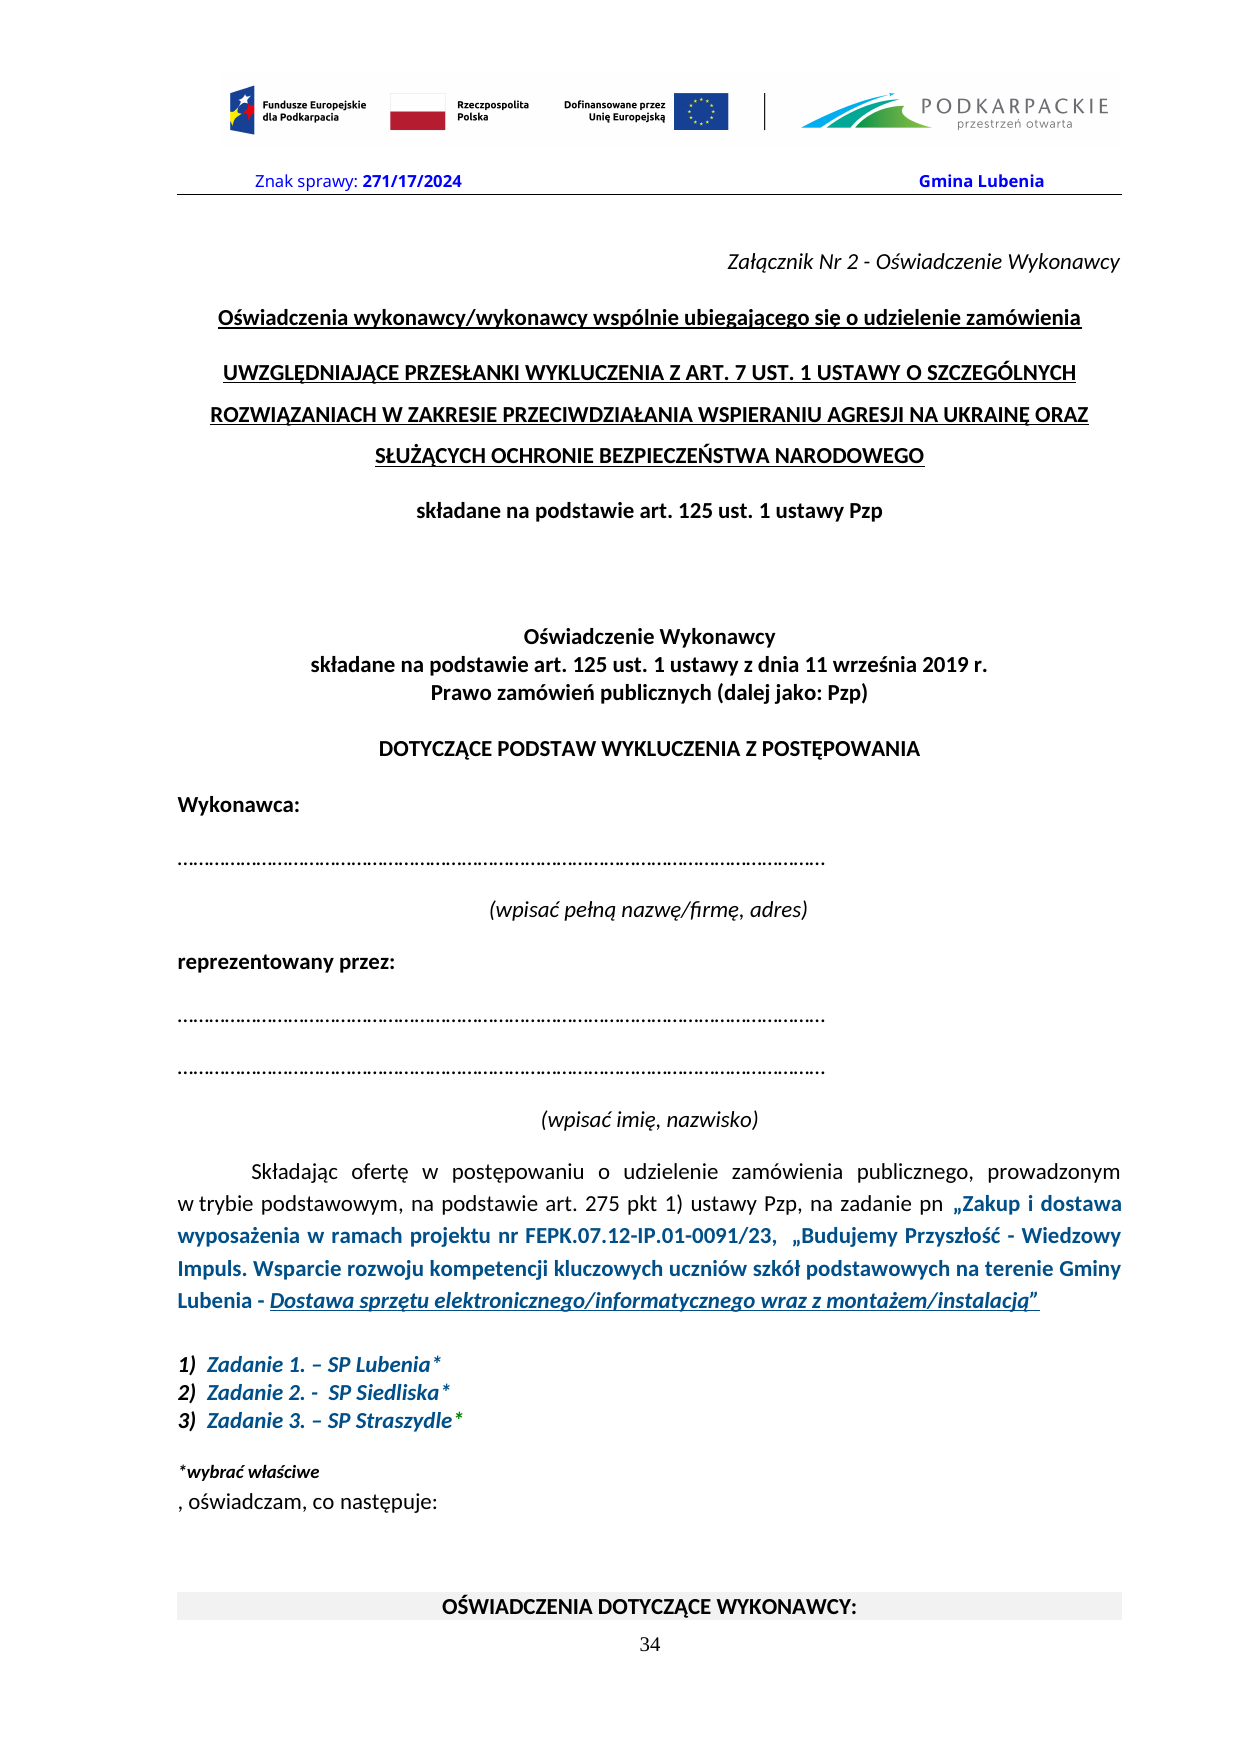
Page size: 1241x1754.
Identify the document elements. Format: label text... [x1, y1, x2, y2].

text Oświadczenia wykonawcy/wykonawcy wspólnie ubiegającego się o udzielenie zamówienia [177, 303, 1122, 331]
text (wpisać pełną nazwę/firmę, adres) [177, 895, 1122, 923]
text Prawo zamówień publicznych (dalej jako: Pzp) [177, 678, 1122, 706]
text (wpisać imię, nazwisko) [177, 1105, 1122, 1133]
picture [218, 73, 1120, 147]
text DOTYCZĄCE PODSTAW WYKLUCZENIA Z POSTĘPOWANIA [177, 734, 1122, 762]
text reprezentowany przez: [177, 947, 1122, 976]
text …………………………………………………………………………………………………………… [177, 1000, 1122, 1028]
text …………………………………………………………………………………………………………… [177, 1052, 1122, 1080]
list Zadanie 3. – SP Straszydle* [177, 1406, 1122, 1434]
list Zadanie 1. – SP Lubenia* [177, 1350, 1122, 1378]
text Załącznik Nr 2 - Oświadczenie Wykonawcy [177, 247, 1122, 275]
text OŚWIADCZENIA DOTYCZĄCE WYKONAWCY: [177, 1592, 1122, 1620]
text Wykonawca: [177, 790, 1122, 818]
list Zadanie 2. - SP Siedliska* [177, 1378, 1122, 1406]
text Oświadczenie Wykonawcy [177, 622, 1122, 650]
text składane na podstawie art. 125 ust. 1 ustawy Pzp [177, 496, 1122, 524]
text *wybrać właściwe [177, 1461, 1122, 1483]
text …………………………………………………………………………………………………………… [177, 843, 1122, 871]
text Składając ofertę w postępowaniu o udzielenie zamówienia publicznego, prowadzonym w trybie podstawowym, na podstawie art. 275 pkt 1) ustawy Pzp, na zadanie pn „Zakup i dostawa wyposażenia w ramach projektu nr FEPK.07.12-IP.01-0091/23, „Budujemy Przyszłość - Wiedzowy Impuls. Wsparcie rozwoju kompetencji kluczowych uczniów szkół podstawowych na terenie Gminy Lubenia - Dostawa sprzętu elektronicznego/informatycznego wraz z montażem/instalacją” [177, 1157, 1122, 1314]
text , oświadczam, co następuje: [177, 1487, 1122, 1515]
text UWZGLĘDNIAJĄCE PRZESŁANKI WYKLUCZENIA Z ART. 7 UST. 1 USTAWY o szczególnych rozwiązaniach w zakresie przeciwdziałania wspieraniu agresji na Ukrainę oraz służących ochronie bezpieczeństwa narodowego [177, 358, 1122, 470]
text składane na podstawie art. 125 ust. 1 ustawy z dnia 11 września 2019 r. [177, 650, 1122, 678]
